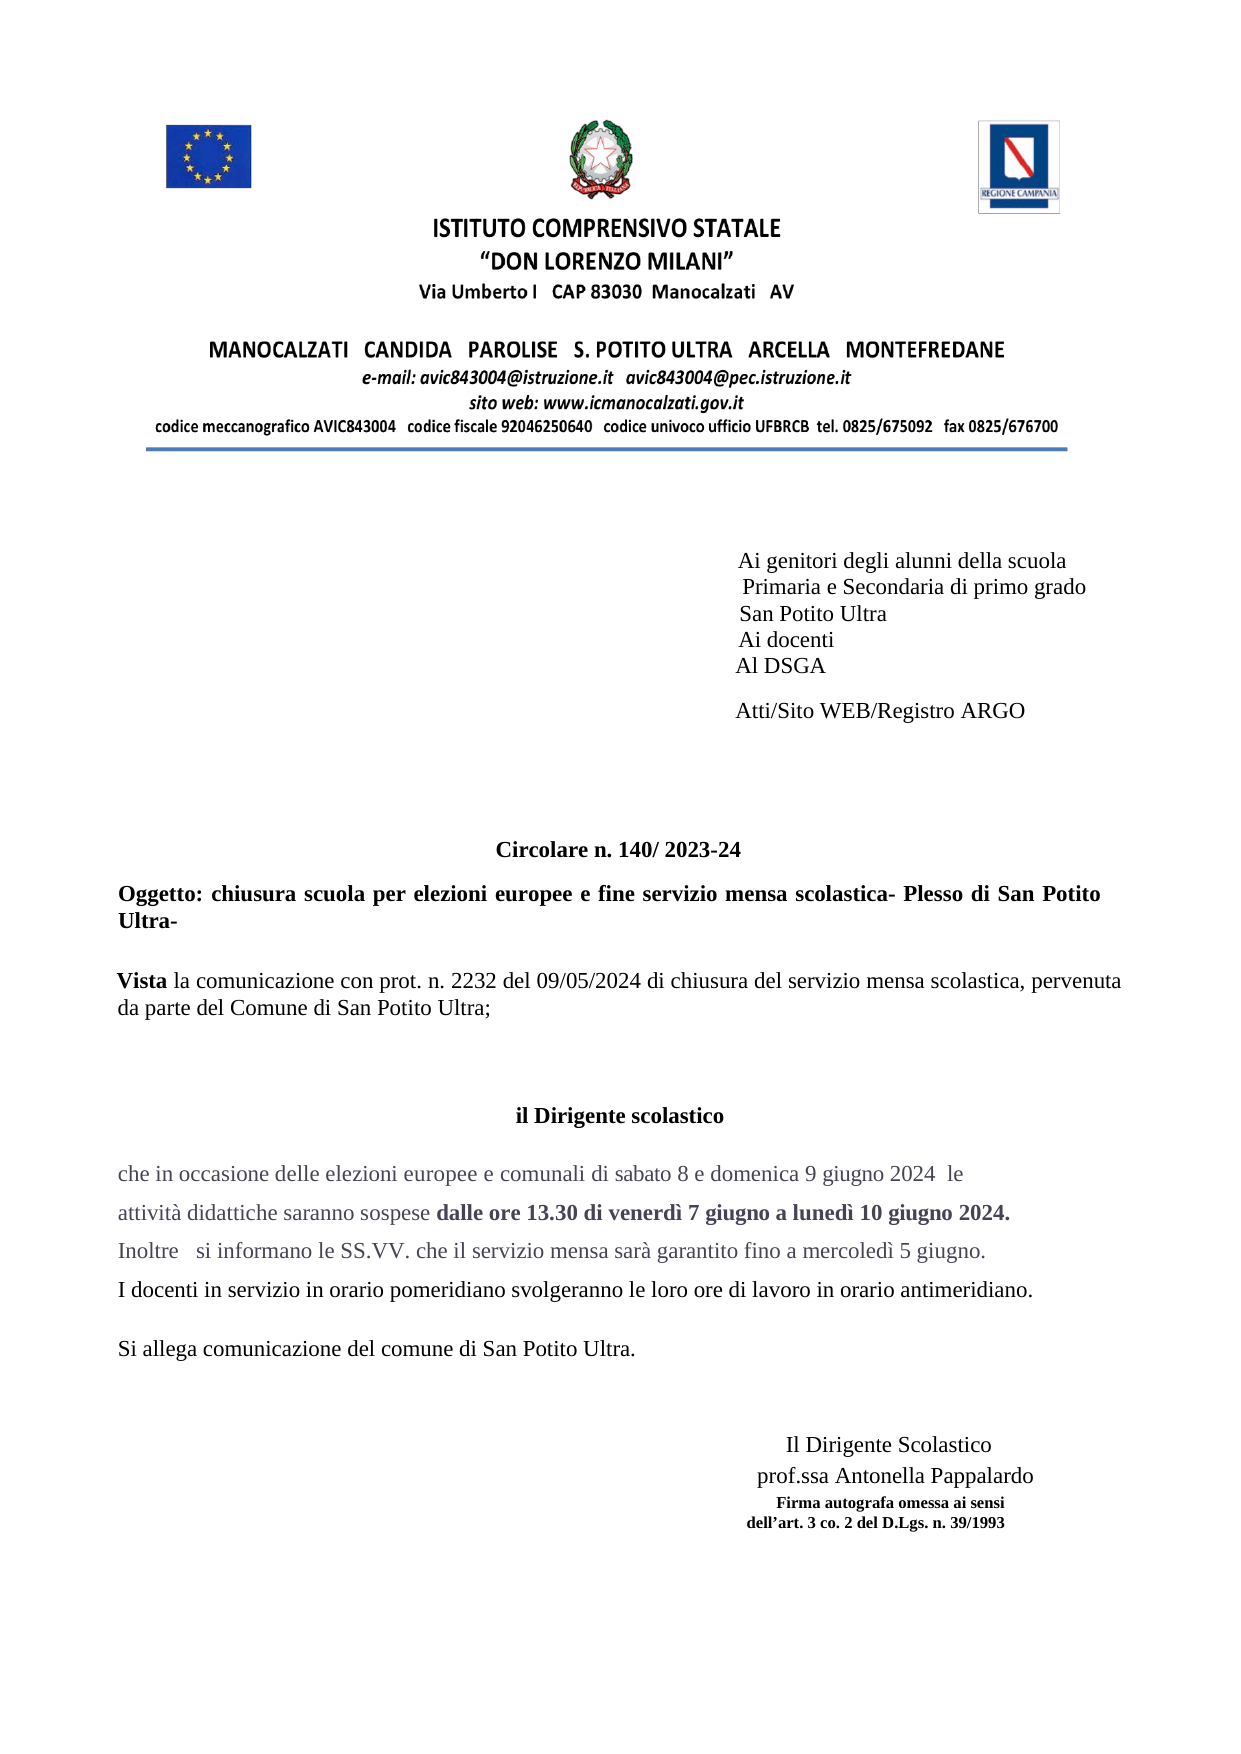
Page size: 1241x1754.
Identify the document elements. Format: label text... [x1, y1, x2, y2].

subtitle Primaria e Secondaria di primo grado [116, 573, 1096, 600]
text il Dirigente scolastico [117, 1102, 1123, 1128]
text Atti/Sito WEB/Registro ARGO [106, 697, 1123, 724]
subtitle Il Dirigente Scolastico [717, 1431, 1037, 1457]
subtitle Circolare n. 140/ 2023-24 [116, 836, 1008, 862]
text Inoltre si informano le SS.VV. che il servizio mensa sarà garantito fino a mercoledì 5 giugno. [106, 1237, 1023, 1264]
subtitle Ai docenti [116, 626, 1067, 652]
text Al DSGA [106, 652, 1123, 679]
text dell’art. 3 co. 2 del D.Lgs. n. 39/1993 [733, 1513, 1005, 1532]
text attività didattiche saranno sospese dalle ore 13.30 di venerdì 7 giugno a lunedì 10 giugno 2024. [106, 1199, 1023, 1225]
text Vista la comunicazione con prot. n. 2232 del 09/05/2024 di chiusura del servizio mensa scolastica, pervenuta da parte del Comune di San Potito Ultra; [116, 967, 1123, 1020]
text I docenti in servizio in orario pomeridiano svolgeranno le loro ore di lavoro in orario antimeridiano. [106, 1276, 1126, 1302]
subtitle Ai genitori degli alunni della scuola [116, 547, 1067, 573]
subtitle San Potito Ultra [116, 600, 1007, 626]
subtitle prof.ssa Antonella Pappalardo [717, 1462, 1037, 1488]
text Firma autografa omessa ai sensi [733, 1493, 1005, 1512]
text Oggetto: chiusura scuola per elezioni europee e fine servizio mensa scolastica- Plesso di San Potito Ultra- [118, 880, 1102, 934]
text Si allega comunicazione del comune di San Potito Ultra. [106, 1336, 1126, 1362]
text che in occasione delle elezioni europee e comunali di sabato 8 e domenica 9 giugno 2024 le [106, 1160, 1023, 1187]
picture [111, 90, 1092, 492]
